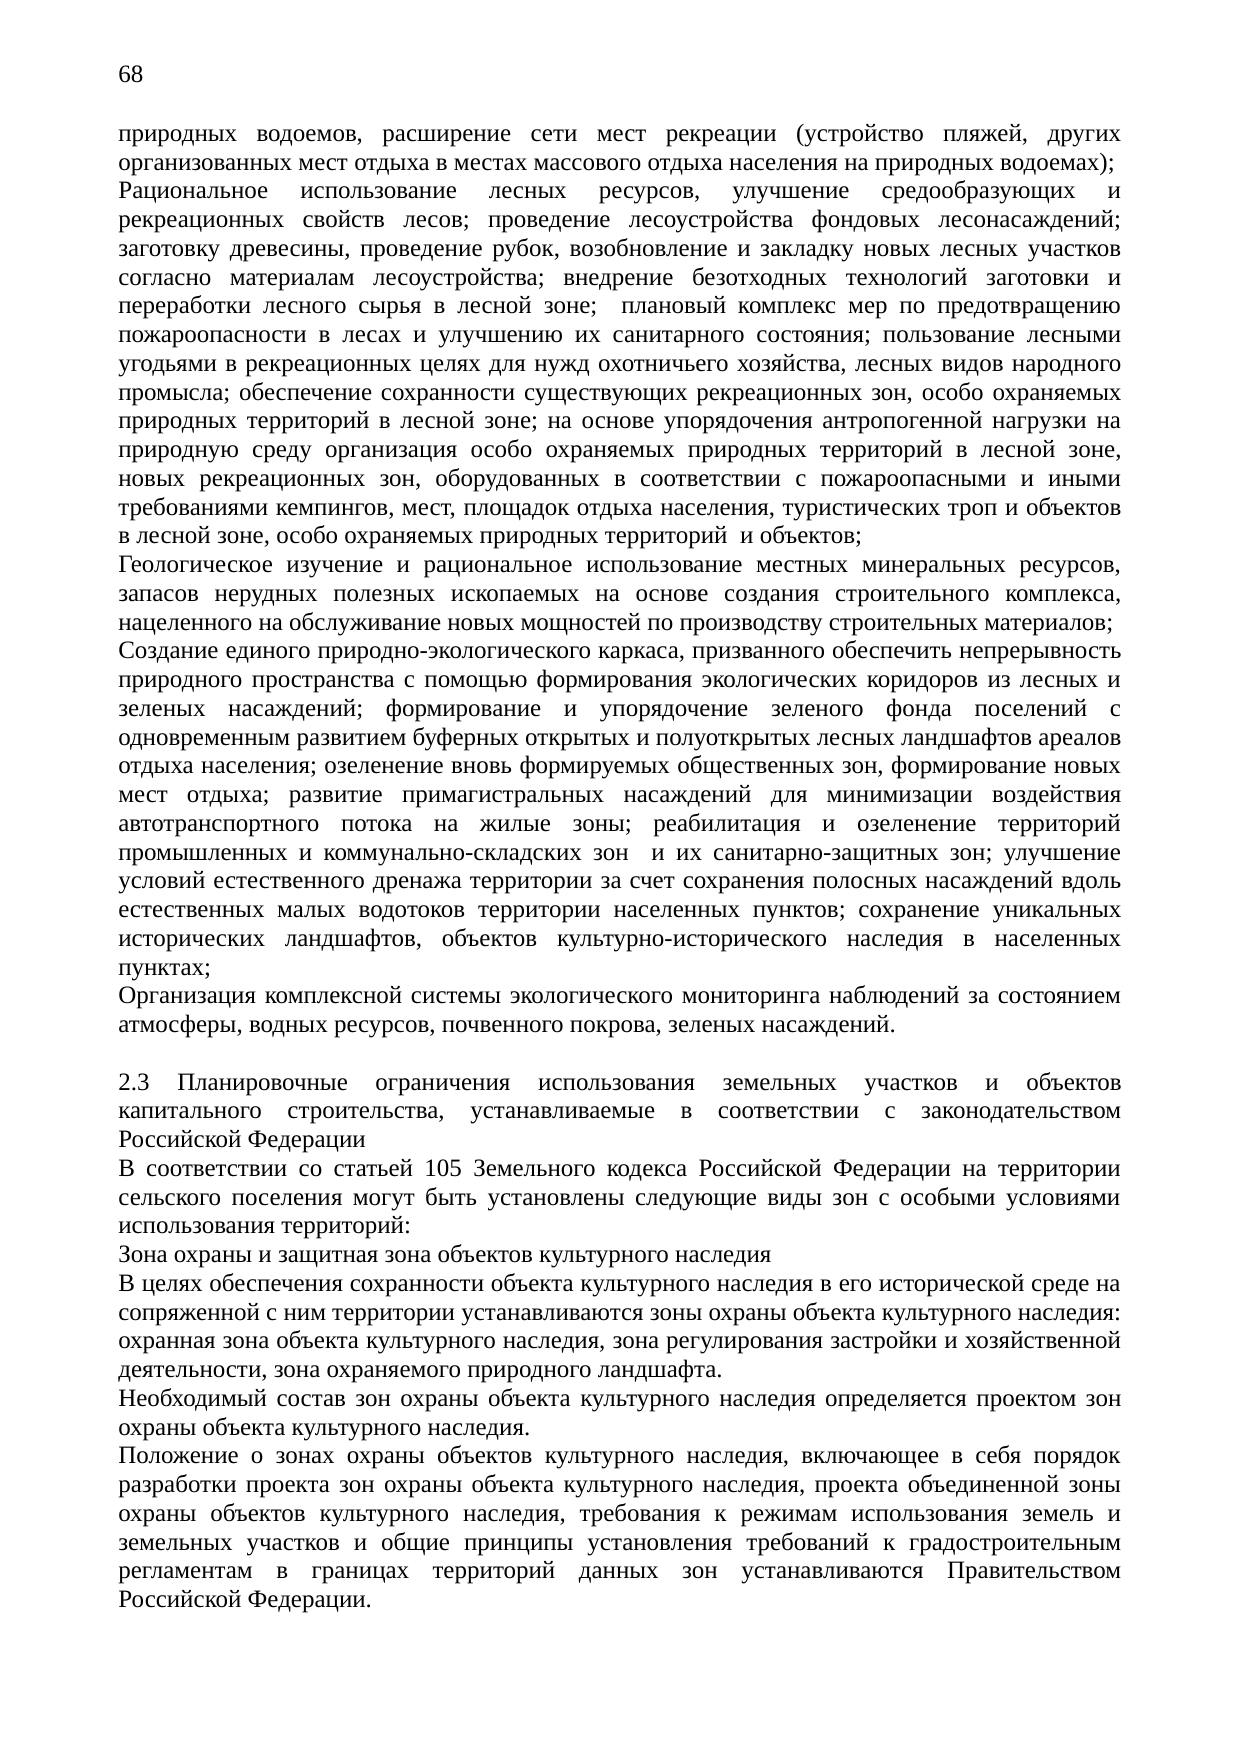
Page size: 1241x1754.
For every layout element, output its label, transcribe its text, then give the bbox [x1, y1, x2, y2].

text Зона охраны и защитная зона объектов культурного наследия [118, 1239, 1122, 1268]
text В целях обеспечения сохранности объекта культурного наследия в его исторической среде на сопряженной с ним территории устанавливаются зоны охраны объекта культурного наследия: охранная зона объекта культурного наследия, зона регулирования застройки и хозяйственной деятельности, зона охраняемого природного ландшафта. [118, 1268, 1122, 1383]
text В соответствии со статьей 105 Земельного кодекса Российской Федерации на территории сельского поселения могут быть установлены следующие виды зон с особыми условиями использования территорий: [118, 1153, 1122, 1239]
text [118, 118, 1122, 176]
text Создание единого природно-экологического каркаса, призванного обеспечить непрерывность природного пространства с помощью формирования экологических коридоров из лесных и зеленых насаждений; формирование и упорядочение зеленого фонда поселений с одновременным развитием буферных открытых и полуоткрытых лесных ландшафтов ареалов отдыха населения; озеленение вновь формируемых общественных зон, формирование новых мест отдыха; развитие примагистральных насаждений для минимизации воздействия автотранспортного потока на жилые зоны; реабилитация и озеленение территорий промышленных и коммунально-складских зон и их санитарно-защитных зон; улучшение условий естественного дренажа территории за счет сохранения полосных насаждений вдоль естественных малых водотоков территории населенных пунктов; сохранение уникальных исторических ландшафтов, объектов культурно-исторического наследия в населенных пунктах; [118, 636, 1122, 981]
text Рациональное использование лесных ресурсов, улучшение средообразующих и рекреационных свойств лесов; проведение лесоустройства фондовых лесонасаждений; заготовку древесины, проведение рубок, возобновление и закладку новых лесных участков согласно материалам лесоустройства; внедрение безотходных технологий заготовки и переработки лесного сырья в лесной зоне; плановый комплекс мер по предотвращению пожароопасности в лесах и улучшению их санитарного состояния; пользование лесными угодьями в рекреационных целях для нужд охотничьего хозяйства, лесных видов народного промысла; обеспечение сохранности существующих рекреационных зон, особо охраняемых природных территорий в лесной зоне; на основе упорядочения антропогенной нагрузки на природную среду организация особо охраняемых природных территорий в лесной зоне, новых рекреационных зон, оборудованных в соответствии с пожароопасными и иными требованиями кемпингов, мест, площадок отдыха населения, туристических троп и объектов в лесной зоне, особо охраняемых природных территорий и объектов; [118, 176, 1122, 549]
text Положение о зонах охраны объектов культурного наследия, включающее в себя порядок разработки проекта зон охраны объекта культурного наследия, проекта объединенной зоны охраны объектов культурного наследия, требования к режимам использования земель и земельных участков и общие принципы установления требований к градостроительным регламентам в границах территорий данных зон устанавливаются Правительством Российской Федерации. [118, 1441, 1122, 1613]
text Необходимый состав зон охраны объекта культурного наследия определяется проектом зон охраны объекта культурного наследия. [118, 1383, 1122, 1441]
text Организация комплексной системы экологического мониторинга наблюдений за состоянием атмосферы, водных ресурсов, почвенного покрова, зеленых насаждений. [118, 981, 1122, 1038]
text Геологическое изучение и рациональное использование местных минеральных ресурсов, запасов нерудных полезных ископаемых на основе создания строительного комплекса, нацеленного на обслуживание новых мощностей по производству строительных материалов; [118, 549, 1122, 636]
text 2.3 Планировочные ограничения использования земельных участков и объектов капитального строительства, устанавливаемые в соответствии с законодательством Российской Федерации [118, 1067, 1122, 1153]
